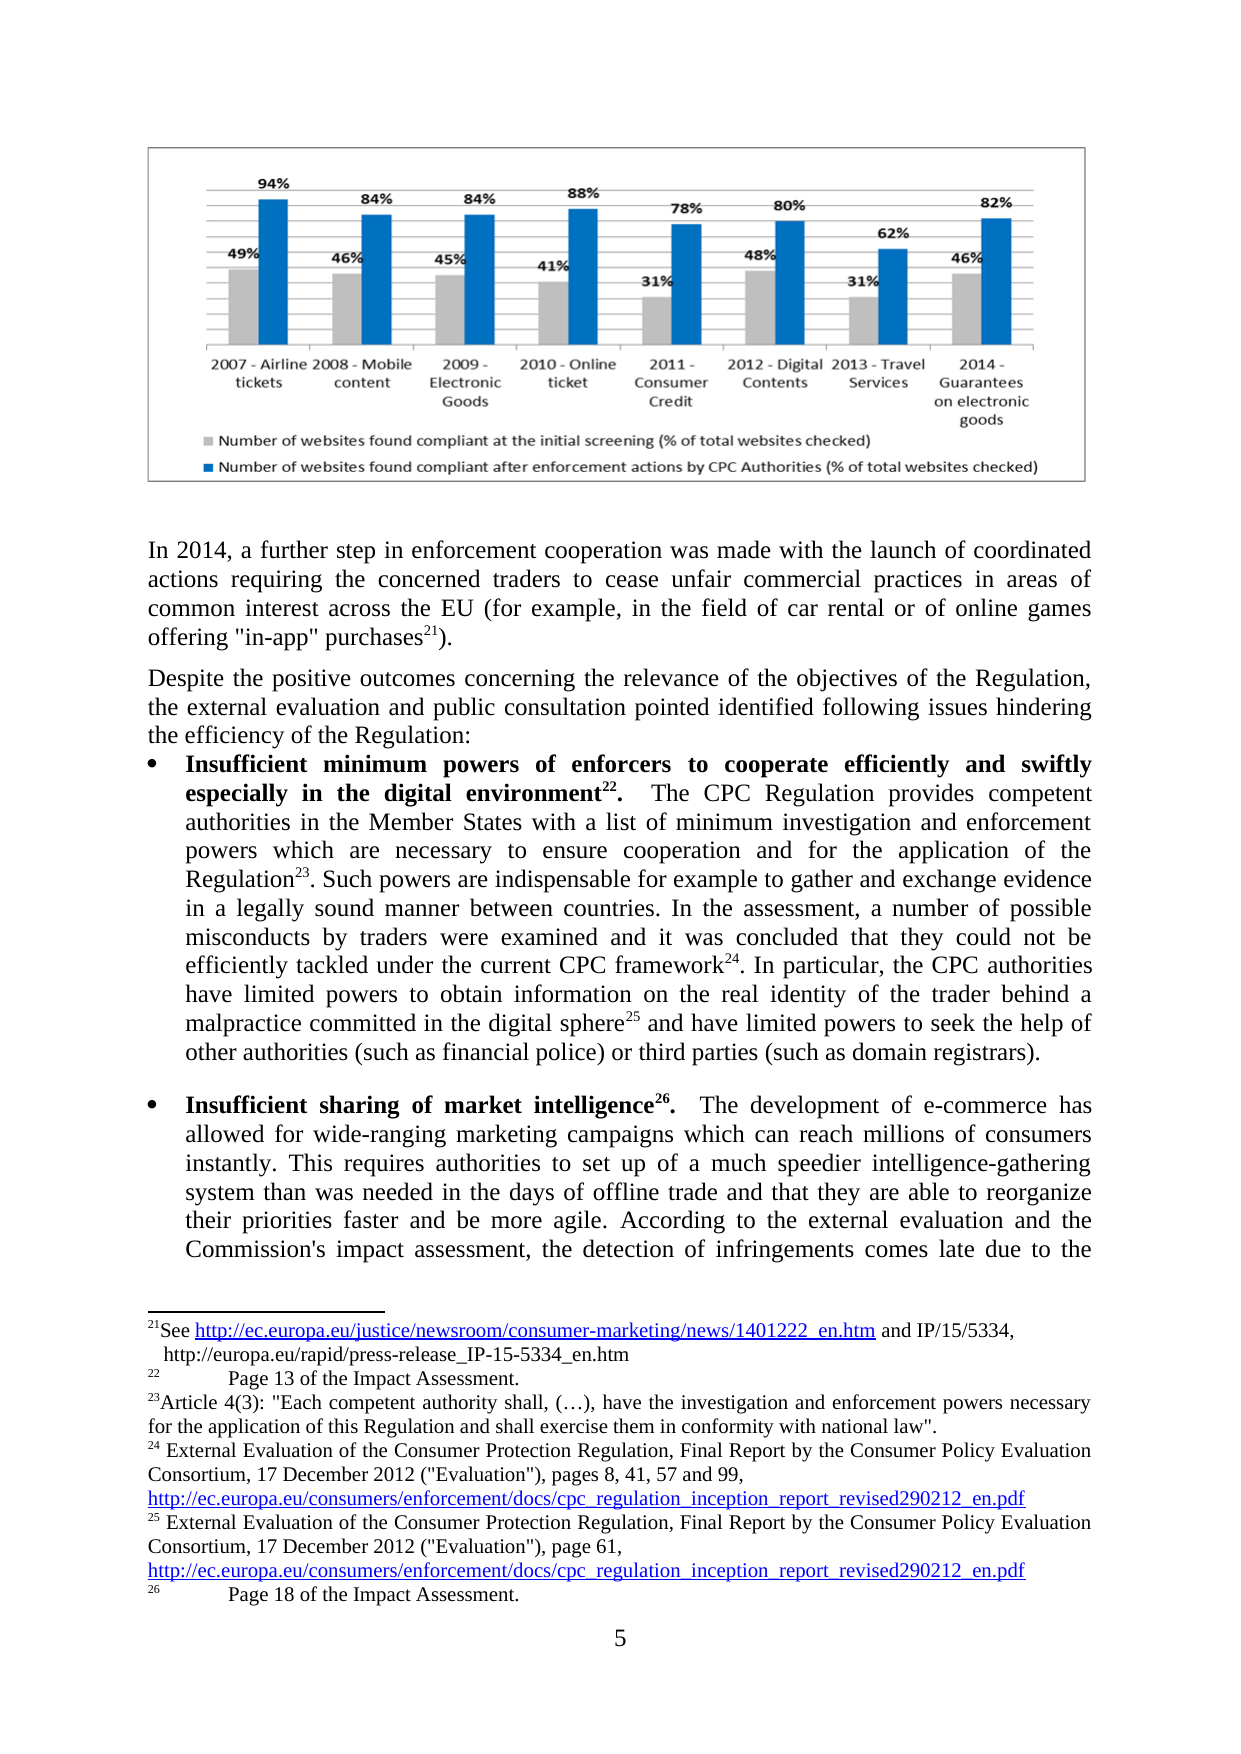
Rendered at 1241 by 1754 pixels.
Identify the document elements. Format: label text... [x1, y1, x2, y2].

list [148, 1090, 1093, 1263]
text In 2014, a further step in enforcement cooperation was made with the launch of coordinated actions requiring the concerned traders to cease unfair commercial practices in areas of common interest across the EU (for example, in the field of car rental or of online games offering "in-app" purchases). [148, 535, 1093, 650]
text Despite the positive outcomes concerning the relevance of the objectives of the Regulation, the external evaluation and public consultation pointed identified following issues hindering the efficiency of the Regulation: [148, 663, 1093, 749]
picture [147, 147, 1086, 482]
list Insufficient minimum powers of enforcers to cooperate efficiently and swiftly especially in the digital environment. The CPC Regulation provides competent authorities in the Member States with a list of minimum investigation and enforcement powers which are necessary to ensure cooperation and for the application of the Regulation. Such powers are indispensable for example to gather and exchange evidence in a legally sound manner between countries. In the assessment, a number of possible misconducts by traders were examined and it was concluded that they could not be efficiently tackled under the current CPC framework. In particular, the CPC authorities have limited powers to obtain information on the real identity of the trader behind a malpractice committed in the digital sphere and have limited powers to seek the help of other authorities (such as financial police) or third parties (such as domain registrars). [148, 749, 1093, 1065]
